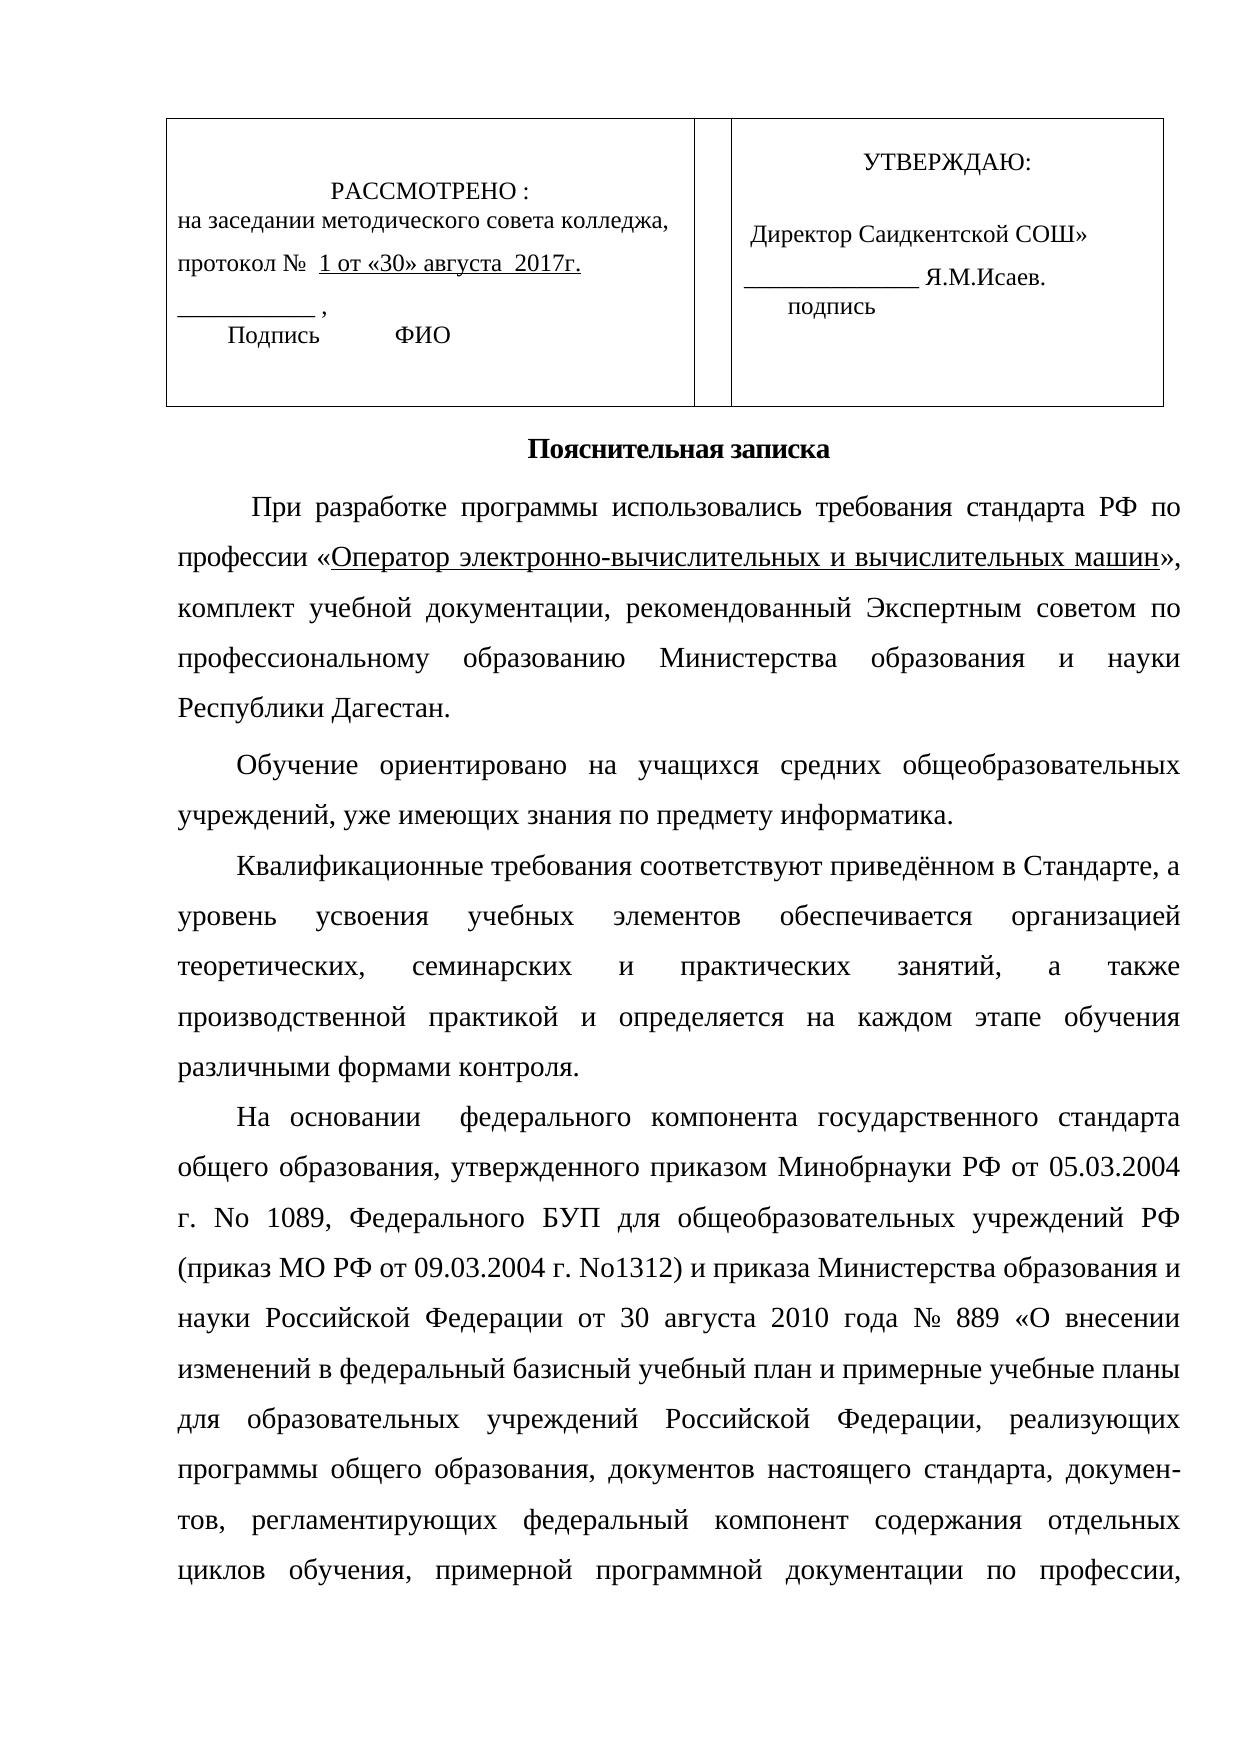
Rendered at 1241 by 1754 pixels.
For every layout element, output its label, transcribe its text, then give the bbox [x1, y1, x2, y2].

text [177, 1099, 1181, 1586]
subtitle При разработке программы использовались требования стандарта РФ по профессии «Оператор электронно-вычислительных и вычислительных машин», комплект учебной документации, рекомендованный Экспертным советом по профессиональному образованию Министерства образования и науки Республики Дагестан. [177, 489, 1181, 724]
text Пояснительная записка [177, 431, 1181, 464]
text Квалификационные требования соответствуют приведённом в Стандарте, а уровень усвоения учебных элементов обеспечивается организацией теоретических, семинарских и практических занятий, а также производственной практикой и определяется на каждом этапе обучения различными формами контроля. [177, 848, 1181, 1082]
table_header [695, 119, 731, 406]
text Обучение ориентировано на учащихся средних общеобразовательных учреждений, уже имеющих знания по предмету информатика. [177, 747, 1181, 831]
table_header УТВЕРЖДАЮ: Директор Саидкентской СОШ» ______________ Я.М.Исаев. подпись [732, 119, 1163, 406]
table_header РАССМОТРЕНО : на заседании методического совета колледжа, протокол № 1 от «30» августа 2017г. ___________ , Подпись ФИО [167, 119, 694, 406]
